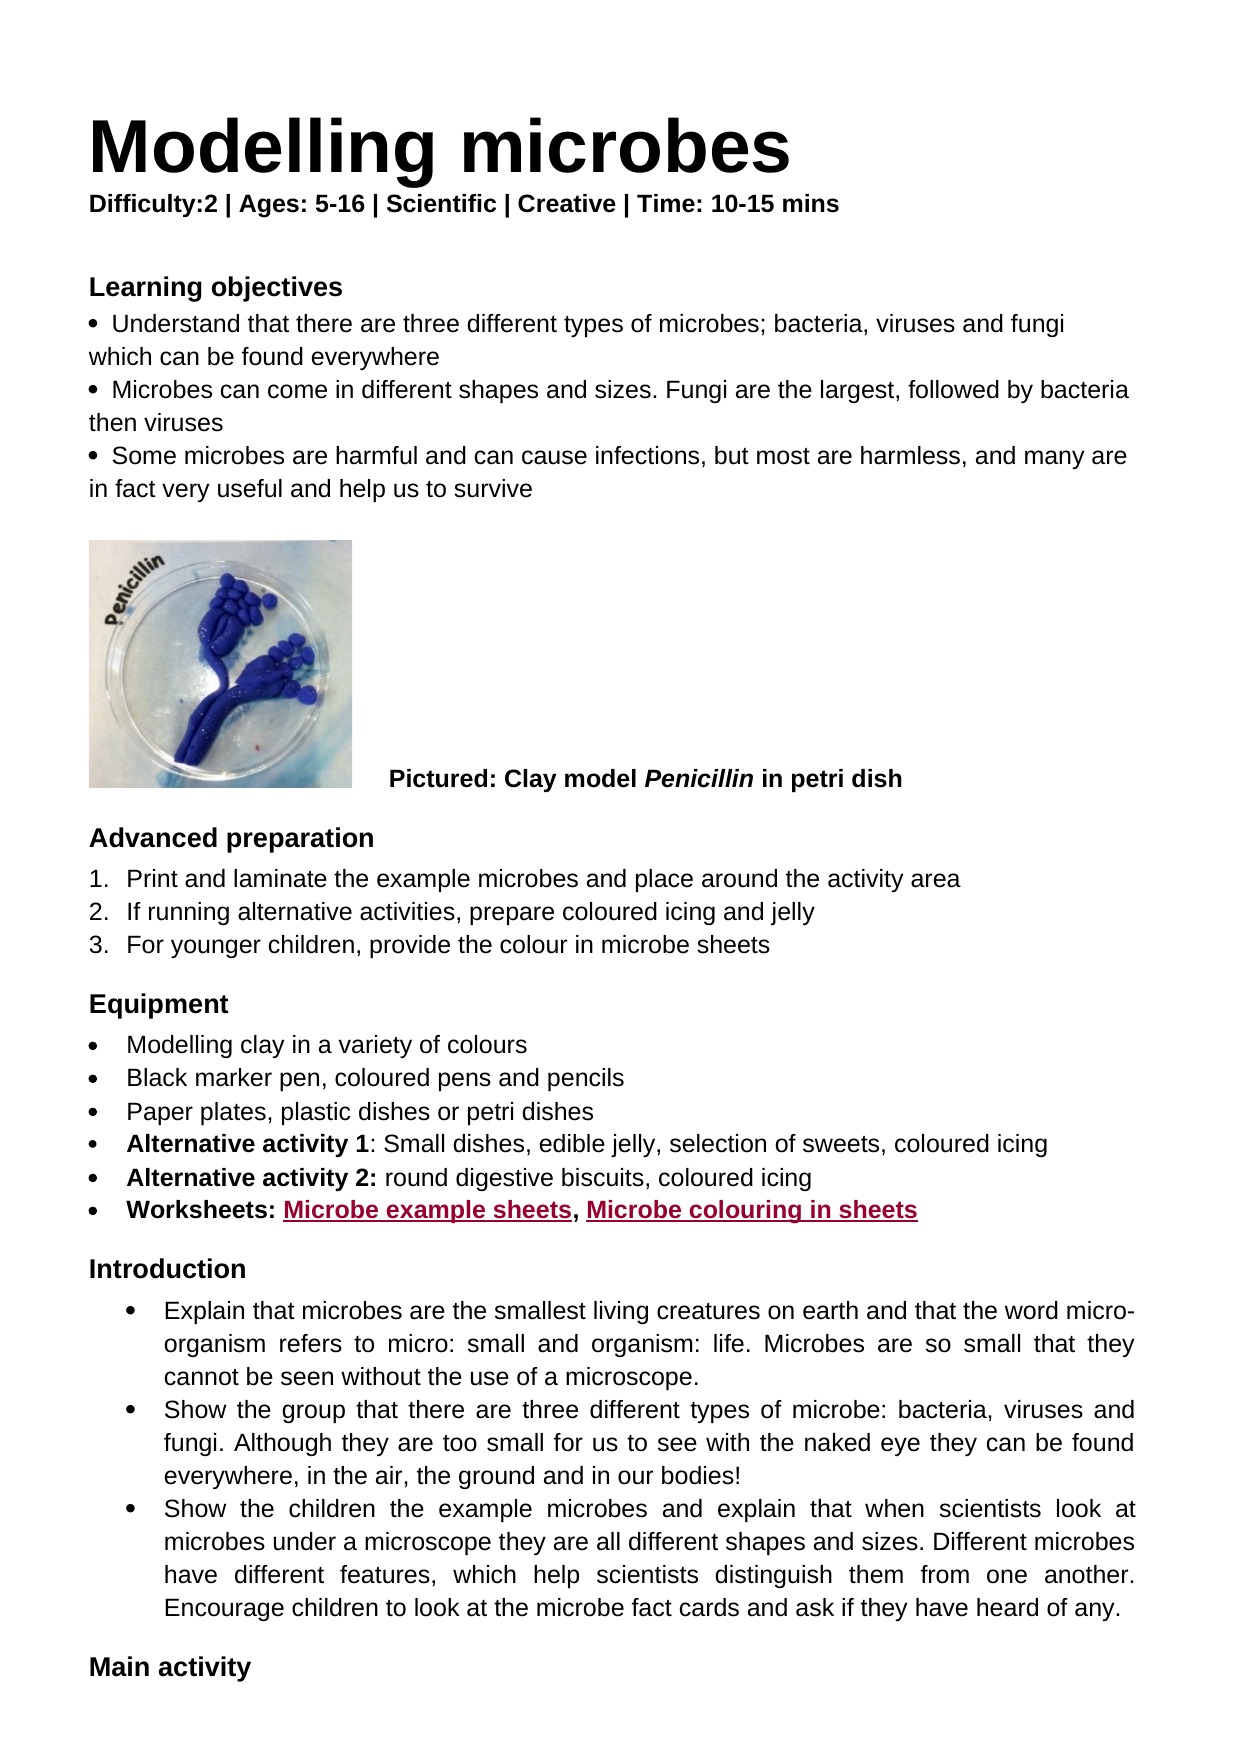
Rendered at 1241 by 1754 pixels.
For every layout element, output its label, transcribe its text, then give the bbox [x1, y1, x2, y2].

text Pictured: Clay model Penicillin in petri dish [89, 540, 1137, 793]
subtitle Equipment [89, 988, 1137, 1019]
list Paper plates, plastic dishes or petri dishes [89, 1096, 1137, 1125]
list Worksheets: Microbe example sheets, Microbe colouring in sheets [89, 1196, 1137, 1224]
text Difficulty:2 | Ages: 5-16 | Scientific | Creative | Time: 10-15 mins [89, 189, 1137, 217]
list Black marker pen, coloured pens and pencils [89, 1063, 1137, 1092]
list Print and laminate the example microbes and place around the activity area [89, 864, 1137, 893]
list Alternative activity 1: Small dishes, edible jelly, selection of sweets, coloured icing [89, 1129, 1137, 1158]
subtitle Main activity [89, 1651, 1137, 1682]
subtitle Advanced preparation [89, 822, 1137, 853]
list Explain that microbes are the smallest living creatures on earth and that the word micro-organism refers to micro: small and organism: life. Microbes are so small that they cannot be seen without the use of a microscope. [126, 1296, 1137, 1391]
picture [88, 540, 353, 788]
list Modelling clay in a variety of colours [89, 1030, 1137, 1059]
list For younger children, provide the colour in microbe sheets [89, 930, 1137, 959]
list Show the children the example microbes and explain that when scientists look at microbes under a microscope they are all different shapes and sizes. Different microbes have different features, which help scientists distinguish them from one another. Encourage children to look at the microbe fact cards and ask if they have heard of any. [126, 1494, 1137, 1622]
list Some microbes are harmful and can cause infections, but most are harmless, and many are in fact very useful and help us to survive [89, 441, 1137, 503]
list Understand that there are three different types of microbes; bacteria, viruses and fungi which can be found everywhere [89, 309, 1137, 371]
subtitle Learning objectives [89, 271, 1137, 302]
subtitle Modelling microbes [89, 102, 1054, 189]
list Show the group that there are three different types of microbe: bacteria, viruses and fungi. Although they are too small for us to see with the naked eye they can be found everywhere, in the air, the ground and in our bodies! [126, 1395, 1137, 1490]
subtitle Introduction [89, 1253, 1137, 1285]
list Alternative activity 2: round digestive biscuits, coloured icing [89, 1162, 1137, 1191]
list Microbes can come in different shapes and sizes. Fungi are the largest, followed by bacteria then viruses [89, 375, 1137, 437]
list If running alternative activities, prepare coloured icing and jelly [89, 897, 1137, 926]
